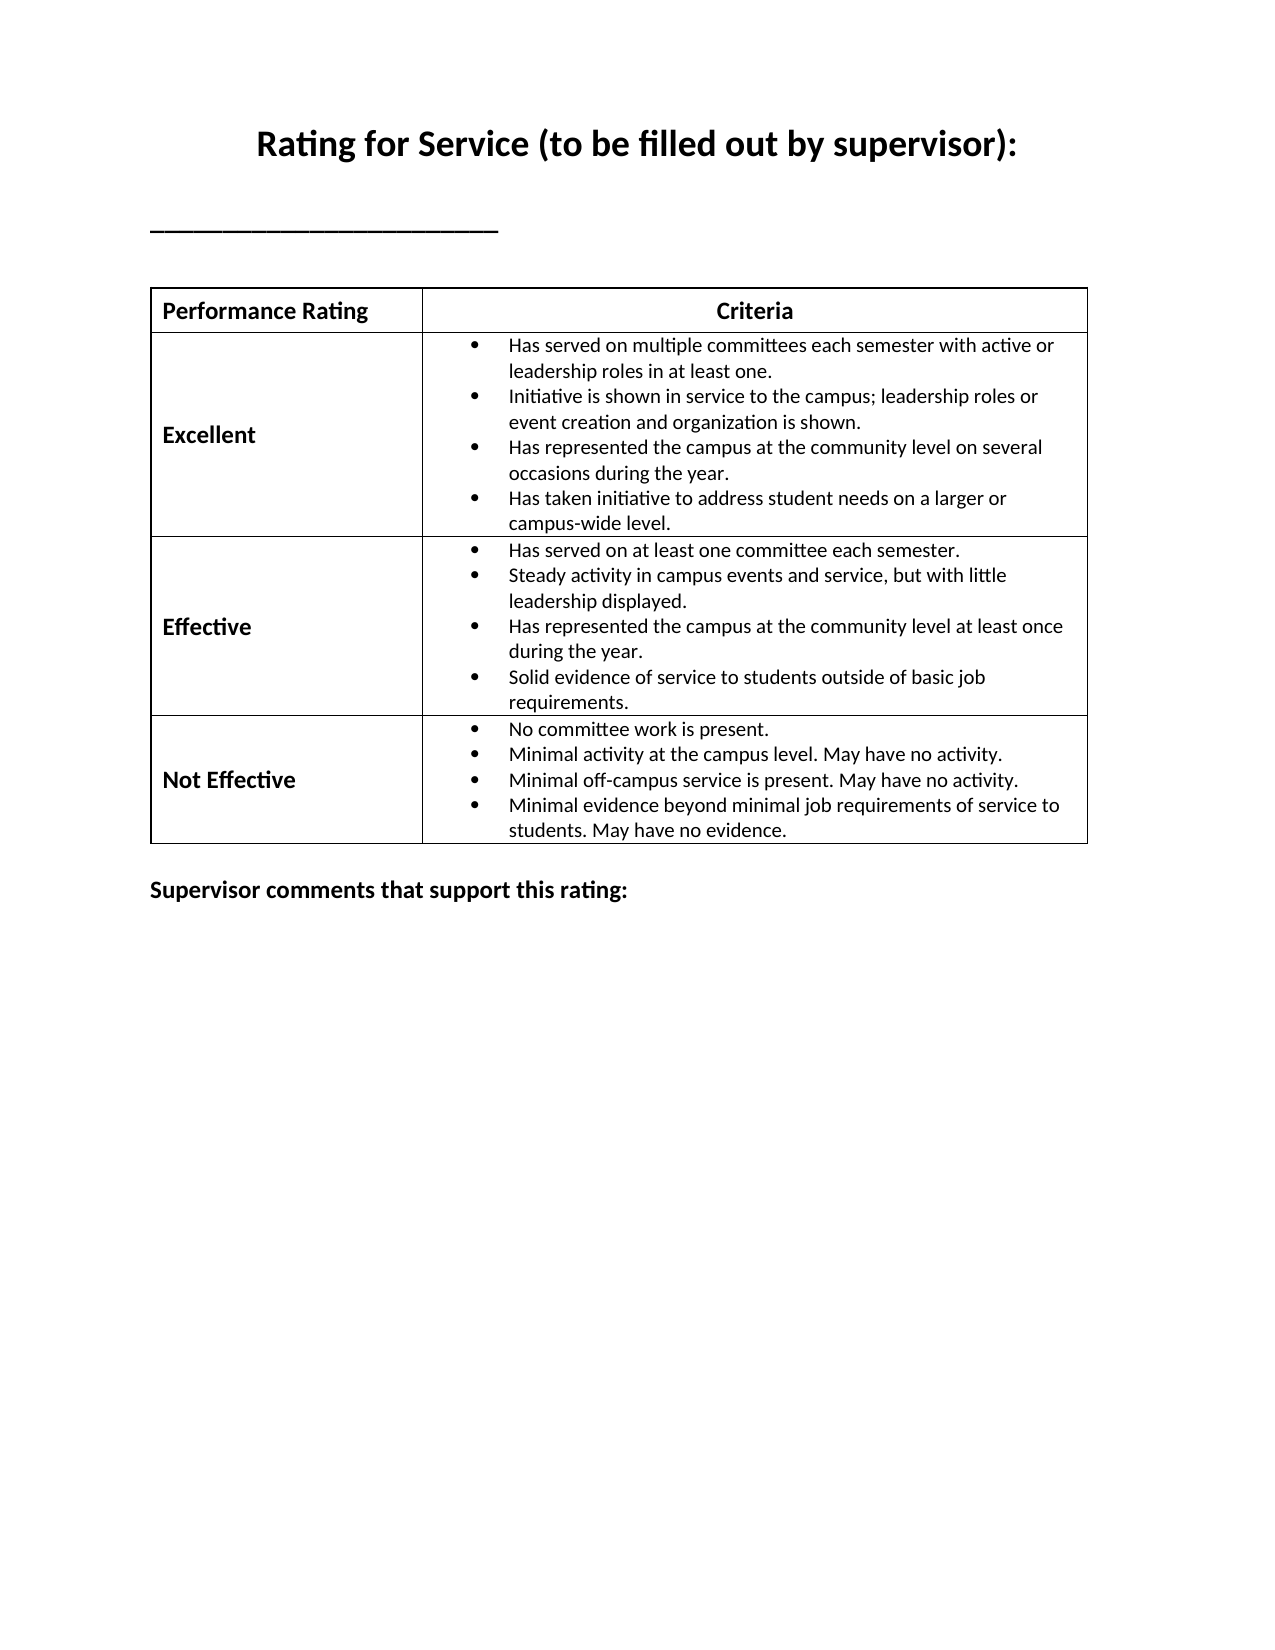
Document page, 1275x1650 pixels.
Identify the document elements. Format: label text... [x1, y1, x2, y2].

table_cell Effective [152, 537, 422, 715]
table_cell Not Effective [152, 716, 422, 843]
table_header Criteria [423, 289, 1087, 332]
table_cell Has served on multiple committees each semester with active or leadership roles in at least one. Initiative is shown in service to the campus; leadership roles or event creation and organization is shown. Has represented the campus at the community level on several occasions during the year. Has taken initiative to address student needs on a larger or campus-wide level. [423, 333, 1087, 536]
text ________________________ [150, 201, 1125, 237]
text Supervisor comments that support this rating: [150, 874, 1125, 905]
text Rating for Service (to be filled out by supervisor): [150, 120, 1125, 166]
table_cell Has served on at least one committee each semester. Steady activity in campus events and service, but with little leadership displayed. Has represented the campus at the community level at least once during the year. Solid evidence of service to students outside of basic job requirements. [423, 537, 1087, 715]
table_header Performance Rating [152, 289, 422, 332]
table_cell Excellent [152, 333, 422, 536]
table_cell No committee work is present. Minimal activity at the campus level. May have no activity. Minimal off-campus service is present. May have no activity. Minimal evidence beyond minimal job requirements of service to students. May have no evidence. [423, 716, 1087, 843]
